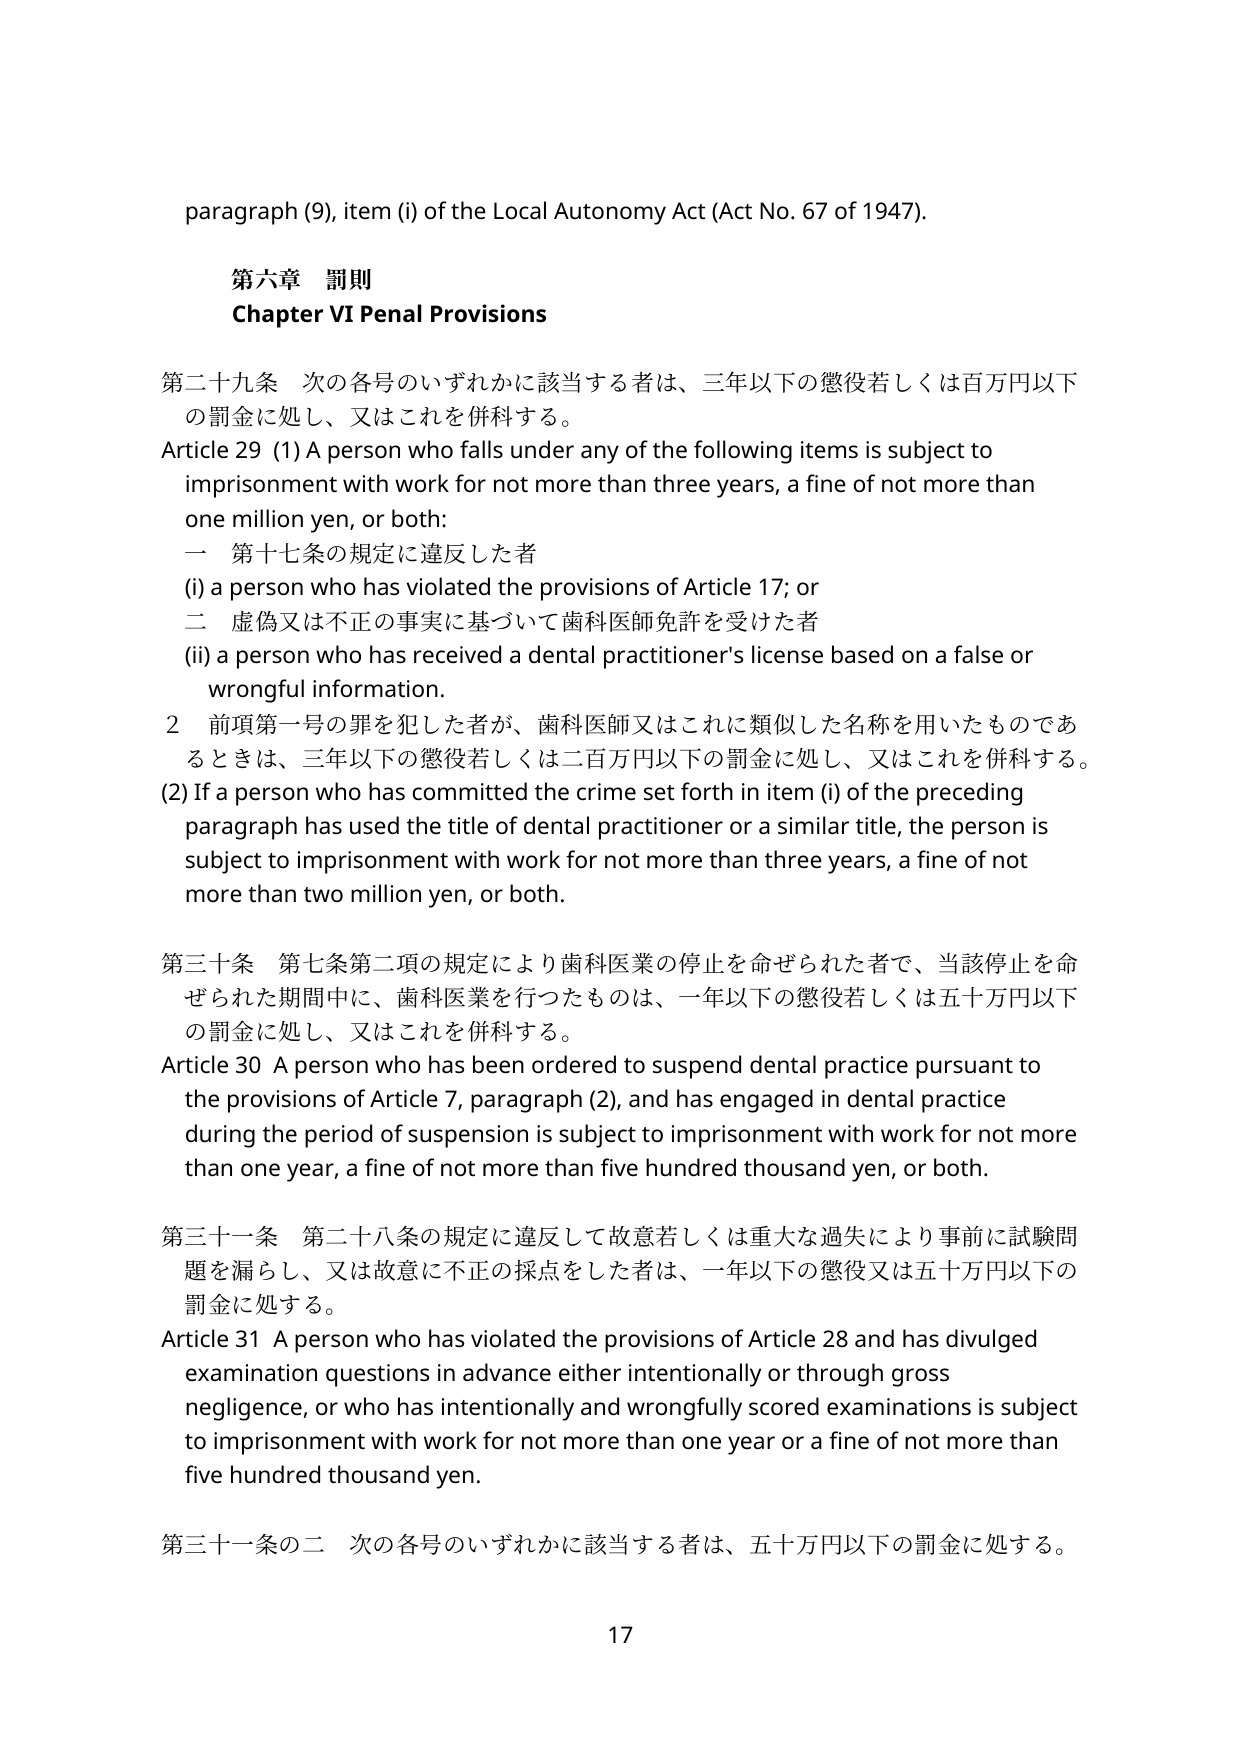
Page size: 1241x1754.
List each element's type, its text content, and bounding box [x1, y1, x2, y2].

text Article 29 (1) A person who falls under any of the following items is subject to imprisonment with work for not more than three years, a fine of not more than one million yen, or both: [161, 433, 1079, 535]
text (2) If a person who has committed the crime set forth in item (i) of the preceding paragraph has used the title of dental practitioner or a similar title, the person is subject to imprisonment with work for not more than three years, a fine of not more than two million yen, or both. [161, 774, 1079, 911]
text 第三十条 第七条第二項の規定により歯科医業の停止を命ぜられた者で、当該停止を命ぜられた期間中に、歯科医業を行つたものは、一年以下の懲役若しくは五十万円以下の罰金に処し、又はこれを併科する。 [161, 945, 1079, 1048]
text Article 30 A person who has been ordered to suspend dental practice pursuant to the provisions of Article 7, paragraph (2), and has engaged in dental practice during the period of suspension is subject to imprisonment with work for not more than one year, a fine of not more than five hundred thousand yen, or both. [161, 1048, 1079, 1184]
text Chapter VI Penal Provisions [230, 296, 1079, 330]
text (ii) a person who has received a dental practitioner's license based on a false or wrongful information. [184, 638, 1079, 706]
text 第六章 罰則 [230, 262, 1079, 296]
text 二 虚偽又は不正の事実に基づいて歯科医師免許を受けた者 [184, 604, 1079, 638]
text ２ 前項第一号の罪を犯した者が、歯科医師又はこれに類似した名称を用いたものであるときは、三年以下の懲役若しくは二百万円以下の罰金に処し、又はこれを併科する。 [161, 706, 1079, 774]
text 第二十九条 次の各号のいずれかに該当する者は、三年以下の懲役若しくは百万円以下の罰金に処し、又はこれを併科する。 [161, 364, 1079, 433]
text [161, 194, 1079, 228]
text 第三十一条の二 次の各号のいずれかに該当する者は、五十万円以下の罰金に処する。 [161, 1526, 1079, 1560]
text 一 第十七条の規定に違反した者 [184, 535, 1079, 569]
text 第三十一条 第二十八条の規定に違反して故意若しくは重大な過失により事前に試験問題を漏らし、又は故意に不正の採点をした者は、一年以下の懲役又は五十万円以下の罰金に処する。 [161, 1219, 1079, 1321]
text (i) a person who has violated the provisions of Article 17; or [184, 569, 1079, 604]
text Article 31 A person who has violated the provisions of Article 28 and has divulged examination questions in advance either intentionally or through gross negligence, or who has intentionally and wrongfully scored examinations is subject to imprisonment with work for not more than one year or a fine of not more than five hundred thousand yen. [161, 1321, 1079, 1492]
